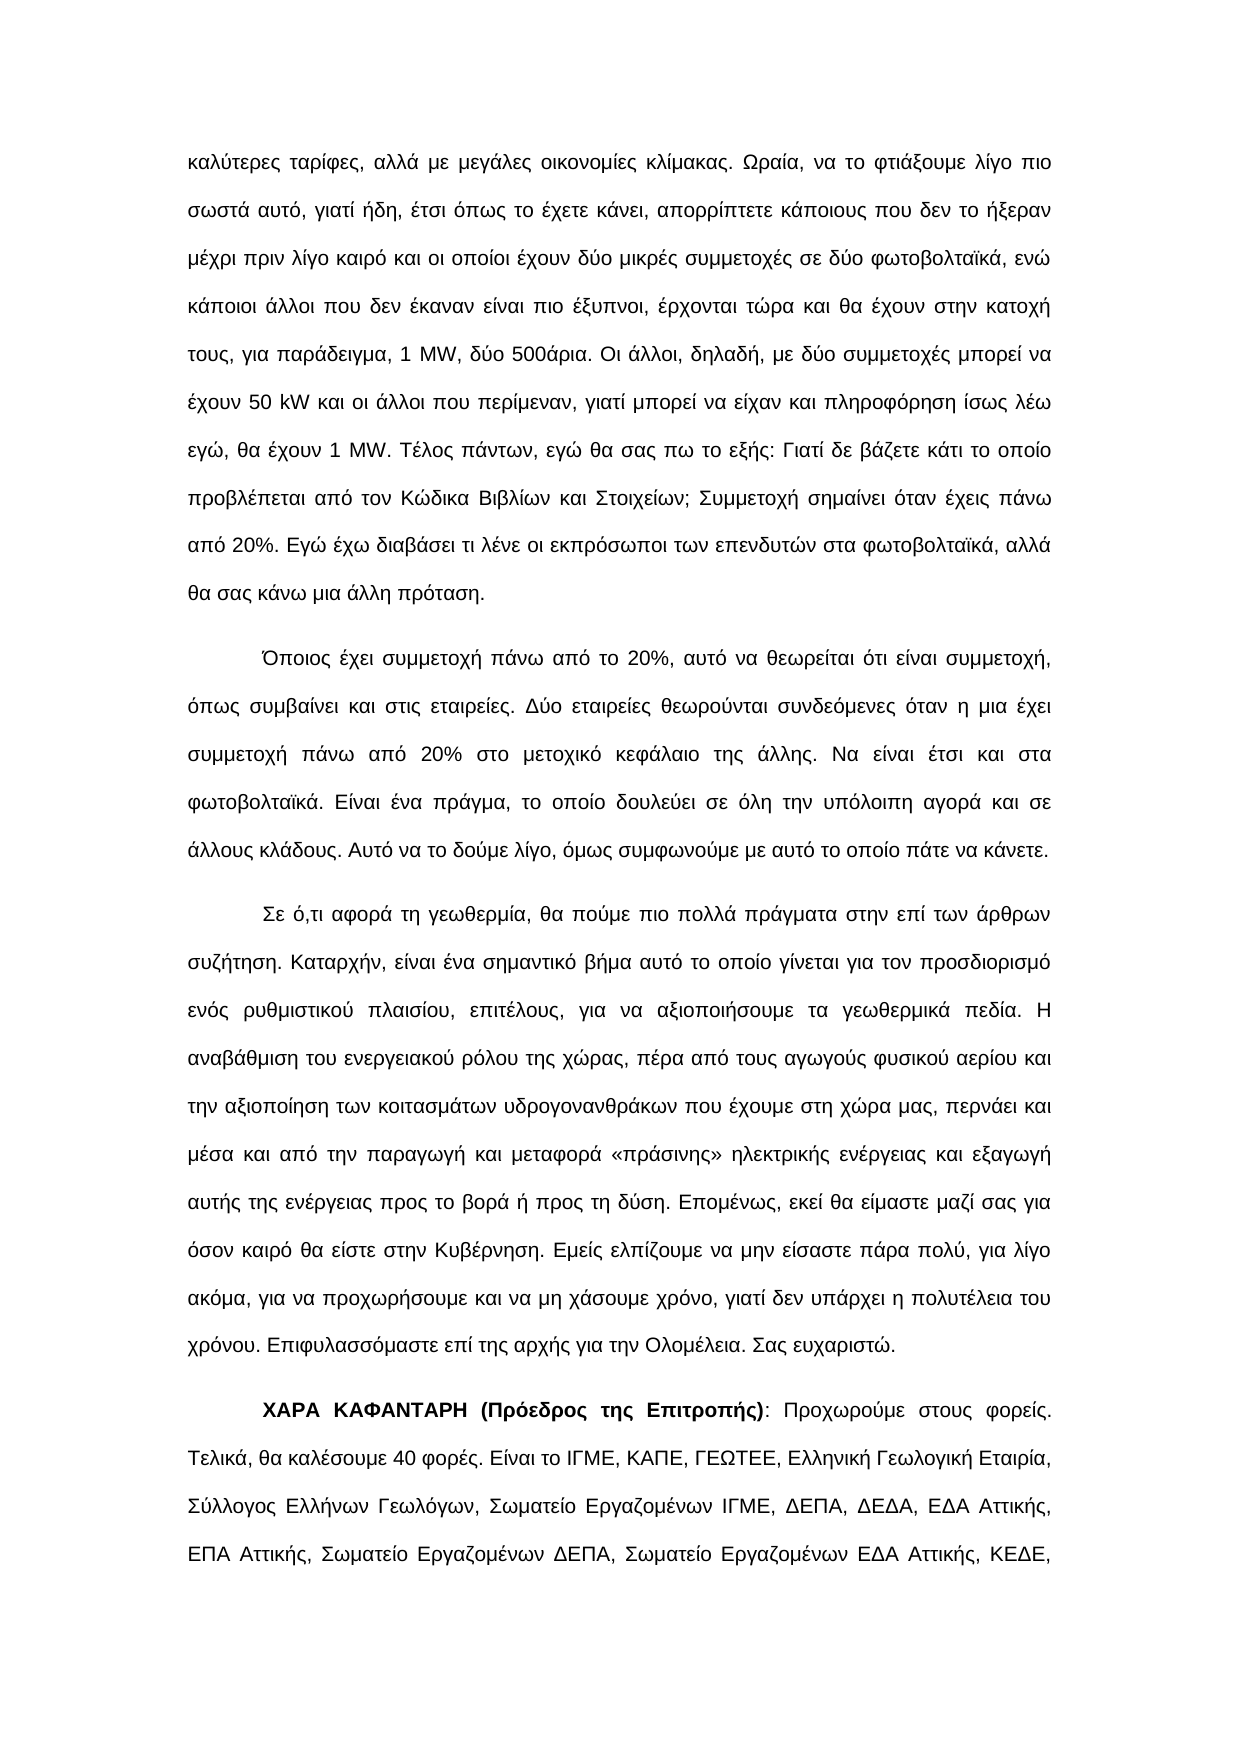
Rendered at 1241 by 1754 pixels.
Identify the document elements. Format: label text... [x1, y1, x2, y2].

text Σε ό,τι αφορά τη γεωθερμία, θα πούμε πιο πολλά πράγματα στην επί των άρθρων συζήτηση. Καταρχήν, είναι ένα σημαντικό βήμα αυτό το οποίο γίνεται για τον προσδιορισμό ενός ρυθμιστικού πλαισίου, επιτέλους, για να αξιοποιήσουμε τα γεωθερμικά πεδία. Η αναβάθμιση του ενεργειακού ρόλου της χώρας, πέρα από τους αγωγούς φυσικού αερίου και την αξιοποίηση των κοιτασμάτων υδρογονανθράκων που έχουμε στη χώρα μας, περνάει και μέσα και από την παραγωγή και μεταφορά «πράσινης» ηλεκτρικής ενέργειας και εξαγωγή αυτής της ενέργειας προς το βορά ή προς τη δύση. Επομένως, εκεί θα είμαστε μαζί σας για όσον καιρό θα είστε στην Κυβέρνηση. Εμείς ελπίζουμε να μην είσαστε πάρα πολύ, για λίγο ακόμα, για να προχωρήσουμε και να μη χάσουμε χρόνο, γιατί δεν υπάρχει η πολυτέλεια του χρόνου. Επιφυλασσόμαστε επί της αρχής για την Ολομέλεια. Σας ευχαριστώ. [187, 902, 1053, 1357]
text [187, 1398, 1053, 1566]
text Όποιος έχει συμμετοχή πάνω από το 20%, αυτό να θεωρείται ότι είναι συμμετοχή, όπως συμβαίνει και στις εταιρείες. Δύο εταιρείες θεωρούνται συνδεόμενες όταν η μια έχει συμμετοχή πάνω από 20% στο μετοχικό κεφάλαιο της άλλης. Να είναι έτσι και στα φωτοβολταϊκά. Είναι ένα πράγμα, το οποίο δουλεύει σε όλη την υπόλοιπη αγορά και σε άλλους κλάδους. Αυτό να το δούμε λίγο, όμως συμφωνούμε με αυτό το οποίο πάτε να κάνετε. [187, 646, 1053, 861]
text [187, 150, 1053, 605]
